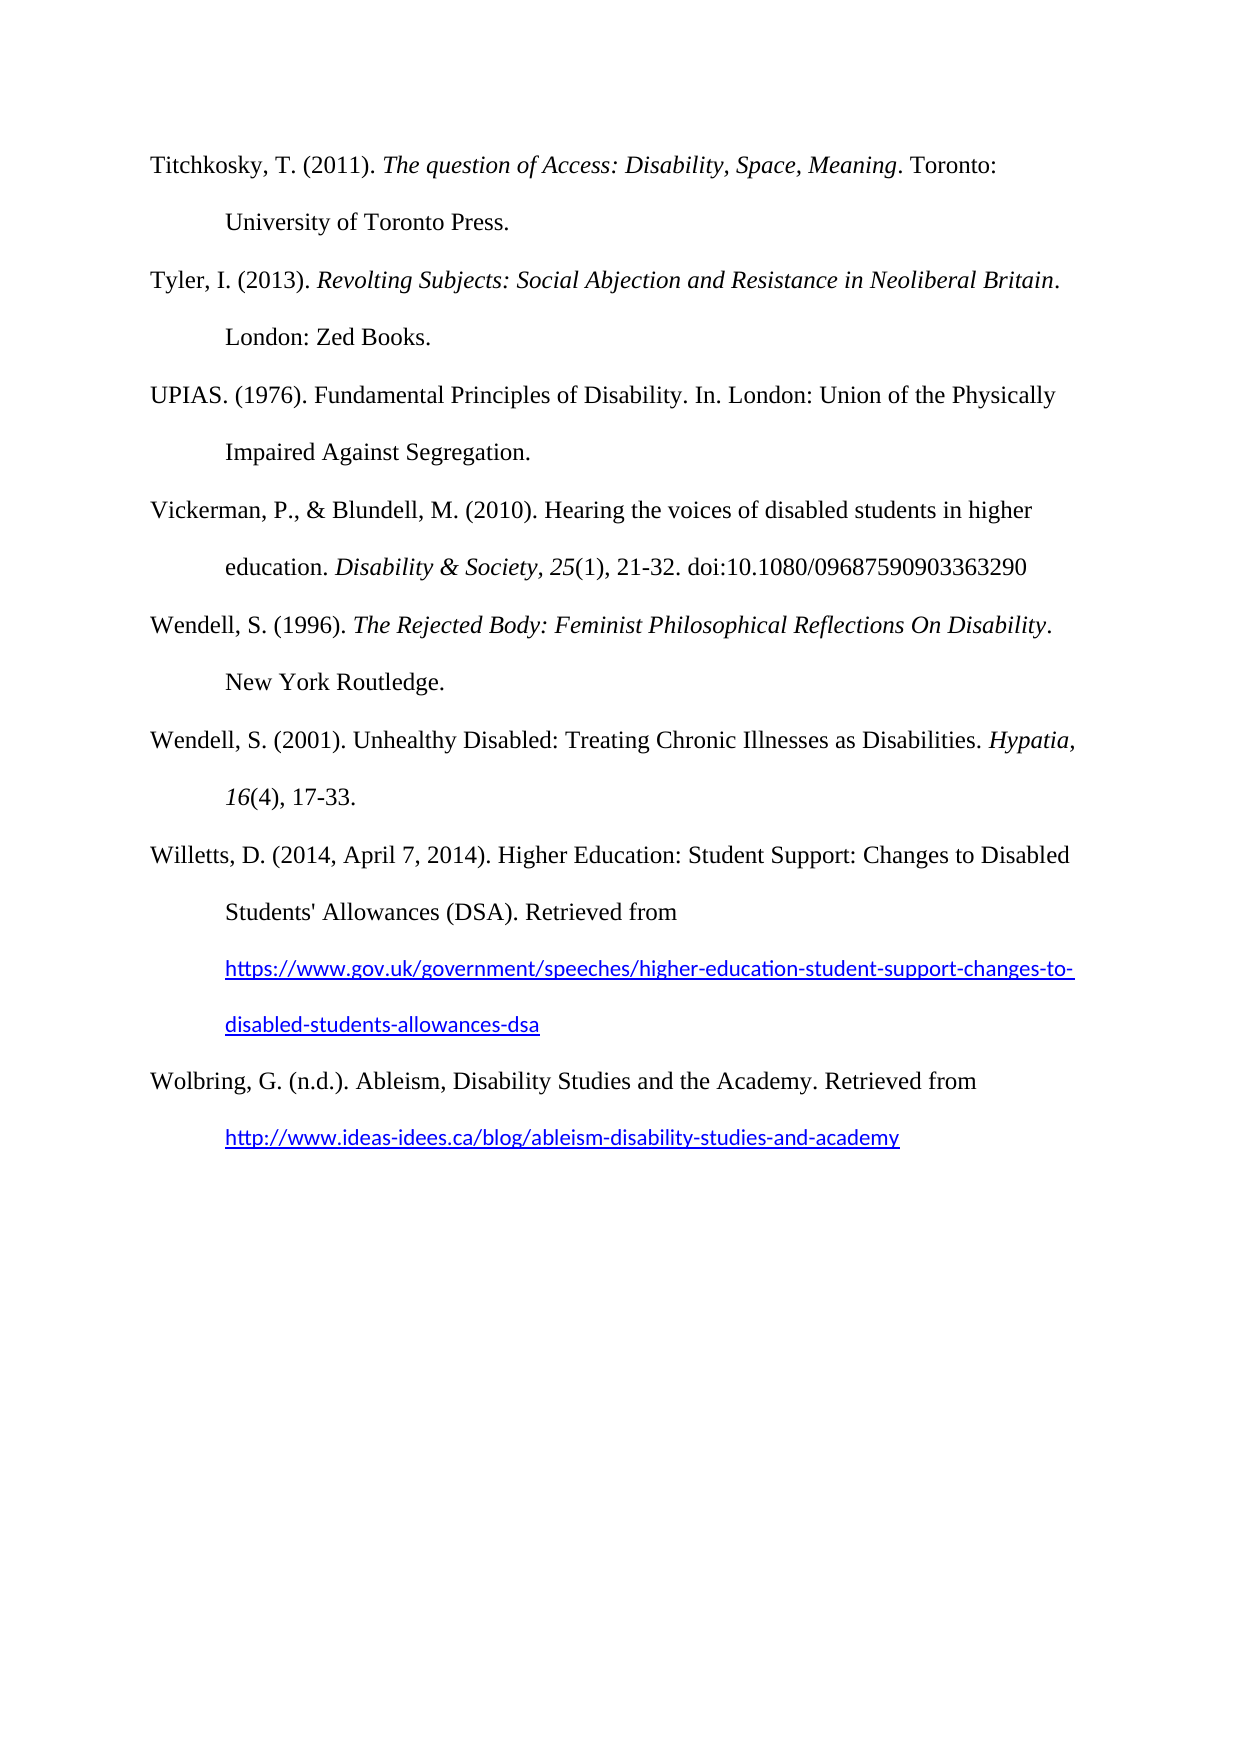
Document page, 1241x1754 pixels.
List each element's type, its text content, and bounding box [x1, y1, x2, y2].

text Wolbring, G. (n.d.). Ableism, Disability Studies and the Academy. Retrieved from http://www.ideas-idees.ca/blog/ableism-disability-studies-and-academy [150, 1066, 1090, 1151]
text Titchkosky, T. (2011). The question of Access: Disability, Space, Meaning. Toronto: University of Toronto Press. [150, 150, 1090, 236]
text UPIAS. (1976). Fundamental Principles of Disability. In. London: Union of the Physically Impaired Against Segregation. [150, 380, 1090, 466]
text Tyler, I. (2013). Revolting Subjects: Social Abjection and Resistance in Neoliberal Britain. London: Zed Books. [150, 265, 1090, 351]
text Wendell, S. (2001). Unhealthy Disabled: Treating Chronic Illnesses as Disabilities. Hypatia, 16(4), 17-33. [150, 725, 1090, 811]
text Wendell, S. (1996). The Rejected Body: Feminist Philosophical Reflections On Disability. New York Routledge. [150, 610, 1090, 696]
text Vickerman, P., & Blundell, M. (2010). Hearing the voices of disabled students in higher education. Disability & Society, 25(1), 21-32. doi:10.1080/09687590903363290 [150, 495, 1090, 581]
text Willetts, D. (2014, April 7, 2014). Higher Education: Student Support: Changes to Disabled Students' Allowances (DSA). Retrieved from https://www.gov.uk/government/speeches/higher-education-student-support-changes-to-disabled-students-allowances-dsa [150, 840, 1090, 1038]
